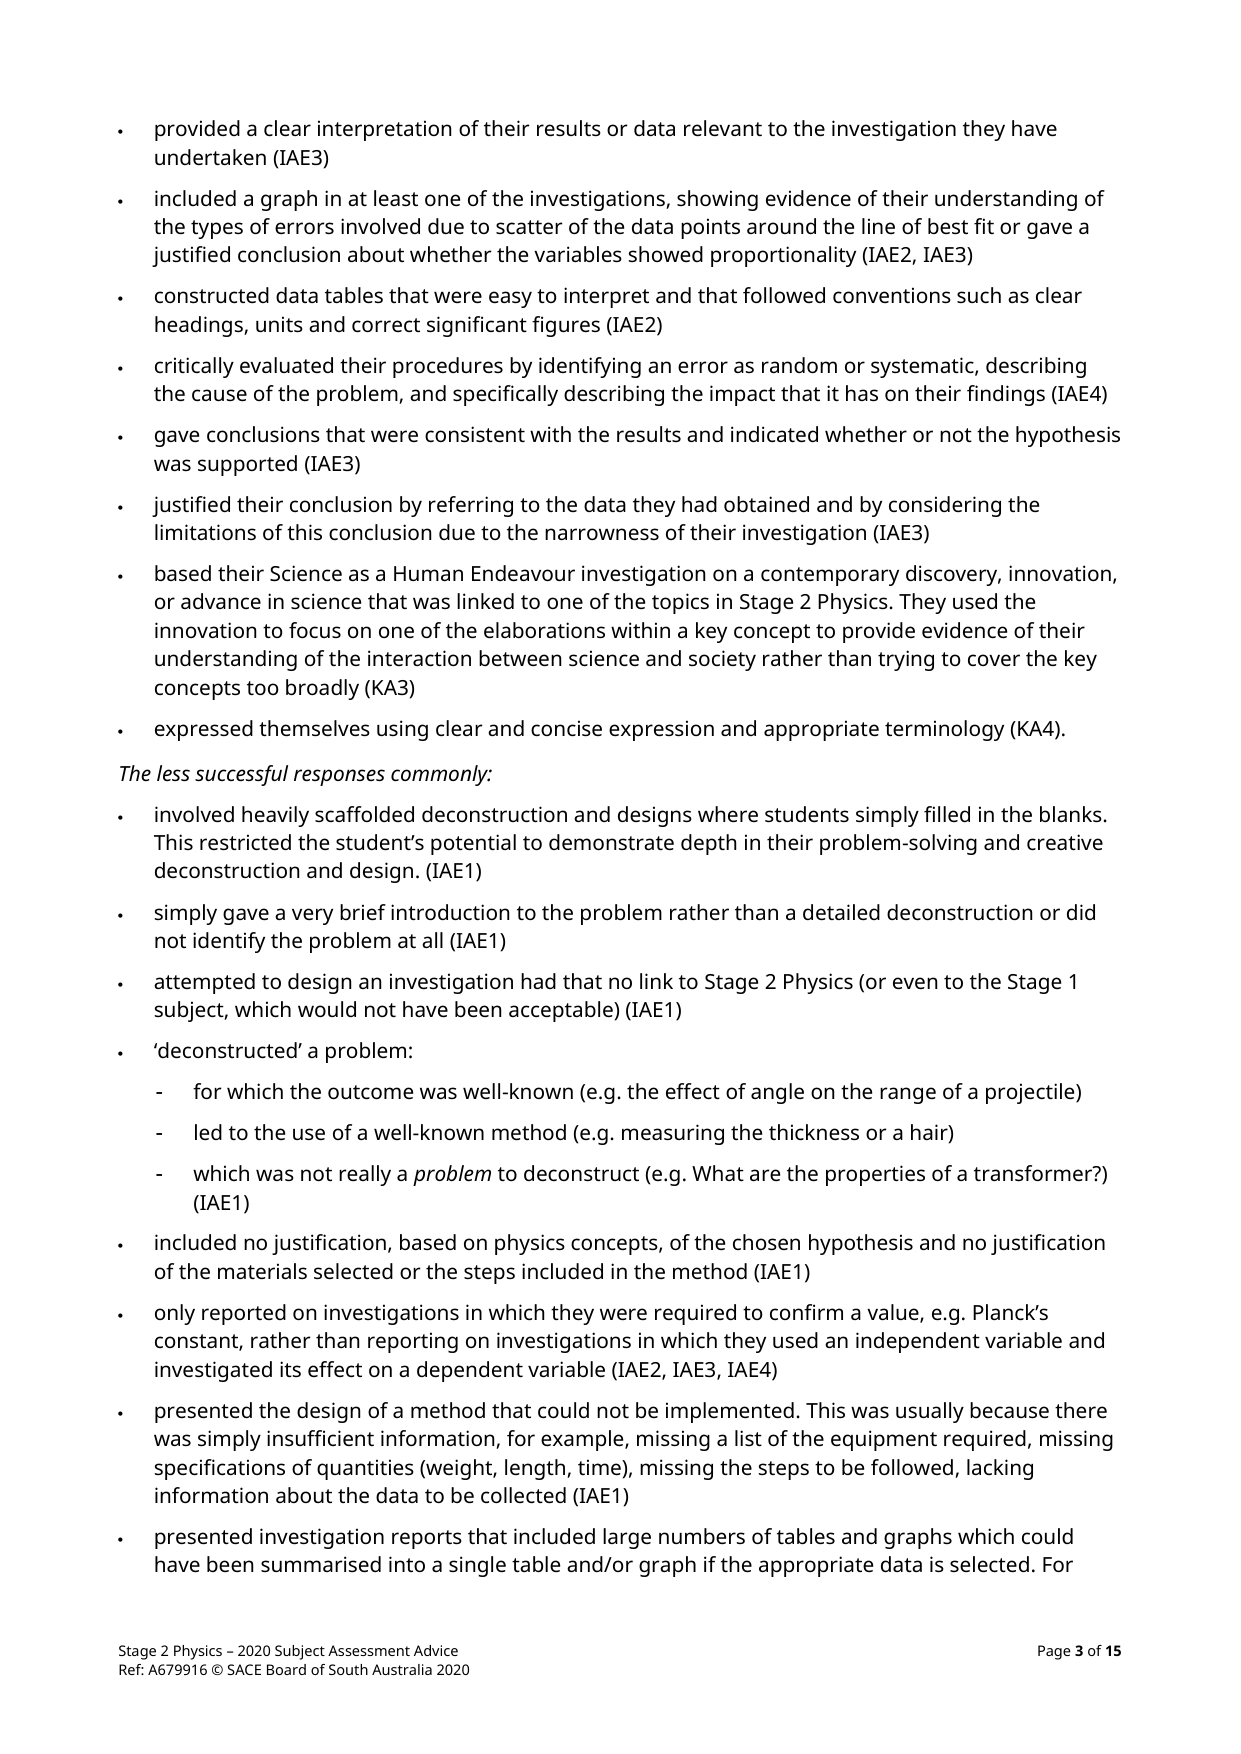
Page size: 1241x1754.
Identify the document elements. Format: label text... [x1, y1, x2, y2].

text involved heavily scaffolded deconstruction and designs where students simply filled in the blanks. This restricted the student’s potential to demonstrate depth in their problem-solving and creative deconstruction and design. (IAE1) [118, 800, 1122, 885]
text only reported on investigations in which they were required to confirm a value, e.g. Planck’s constant, rather than reporting on investigations in which they used an independent variable and investigated its effect on a dependent variable (IAE2, IAE3, IAE4) [118, 1298, 1122, 1383]
text simply gave a very brief introduction to the problem rather than a detailed deconstruction or did not identify the problem at all (IAE1) [118, 898, 1122, 954]
list which was not really a problem to deconstruct (e.g. What are the properties of a transformer?) (IAE1) [156, 1159, 1122, 1216]
text justified their conclusion by referring to the data they had obtained and by considering the limitations of this conclusion due to the narrowness of their investigation (IAE3) [118, 490, 1122, 547]
text included a graph in at least one of the investigations, showing evidence of their understanding of the types of errors involved due to scatter of the data points around the line of best fit or gave a justified conclusion about whether the variables showed proportionality (IAE2, IAE3) [118, 184, 1122, 269]
list for which the outcome was well-known (e.g. the effect of angle on the range of a projectile) [156, 1077, 1122, 1106]
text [118, 1522, 1122, 1579]
list led to the use of a well-known method (e.g. measuring the thickness or a hair) [156, 1118, 1122, 1147]
text attempted to design an investigation had that no link to Stage 2 Physics (or even to the Stage 1 subject, which would not have been acceptable) (IAE1) [118, 967, 1122, 1024]
text included no justification, based on physics concepts, of the chosen hypothesis and no justification of the materials selected or the steps included in the method (IAE1) [118, 1228, 1122, 1285]
text expressed themselves using clear and concise expression and appropriate terminology (KA4). [118, 714, 1122, 742]
text The less successful responses commonly: [118, 759, 1122, 787]
text presented the design of a method that could not be implemented. This was usually because there was simply insufficient information, for example, missing a list of the equipment required, missing specifications of quantities (weight, length, time), missing the steps to be followed, lacking information about the data to be collected (IAE1) [118, 1396, 1122, 1509]
text provided a clear interpretation of their results or data relevant to the investigation they have undertaken (IAE3) [118, 114, 1122, 171]
text critically evaluated their procedures by identifying an error as random or systematic, describing the cause of the problem, and specifically describing the impact that it has on their findings (IAE4) [118, 351, 1122, 408]
text based their Science as a Human Endeavour investigation on a contemporary discovery, innovation, or advance in science that was linked to one of the topics in Stage 2 Physics. They used the innovation to focus on one of the elaborations within a key concept to provide evidence of their understanding of the interaction between science and society rather than trying to cover the key concepts too broadly (KA3) [118, 559, 1122, 701]
text gave conclusions that were consistent with the results and indicated whether or not the hypothesis was supported (IAE3) [118, 420, 1122, 477]
text constructed data tables that were easy to interpret and that followed conventions such as clear headings, units and correct significant figures (IAE2) [118, 282, 1122, 338]
text ‘deconstructed’ a problem: [118, 1036, 1122, 1065]
